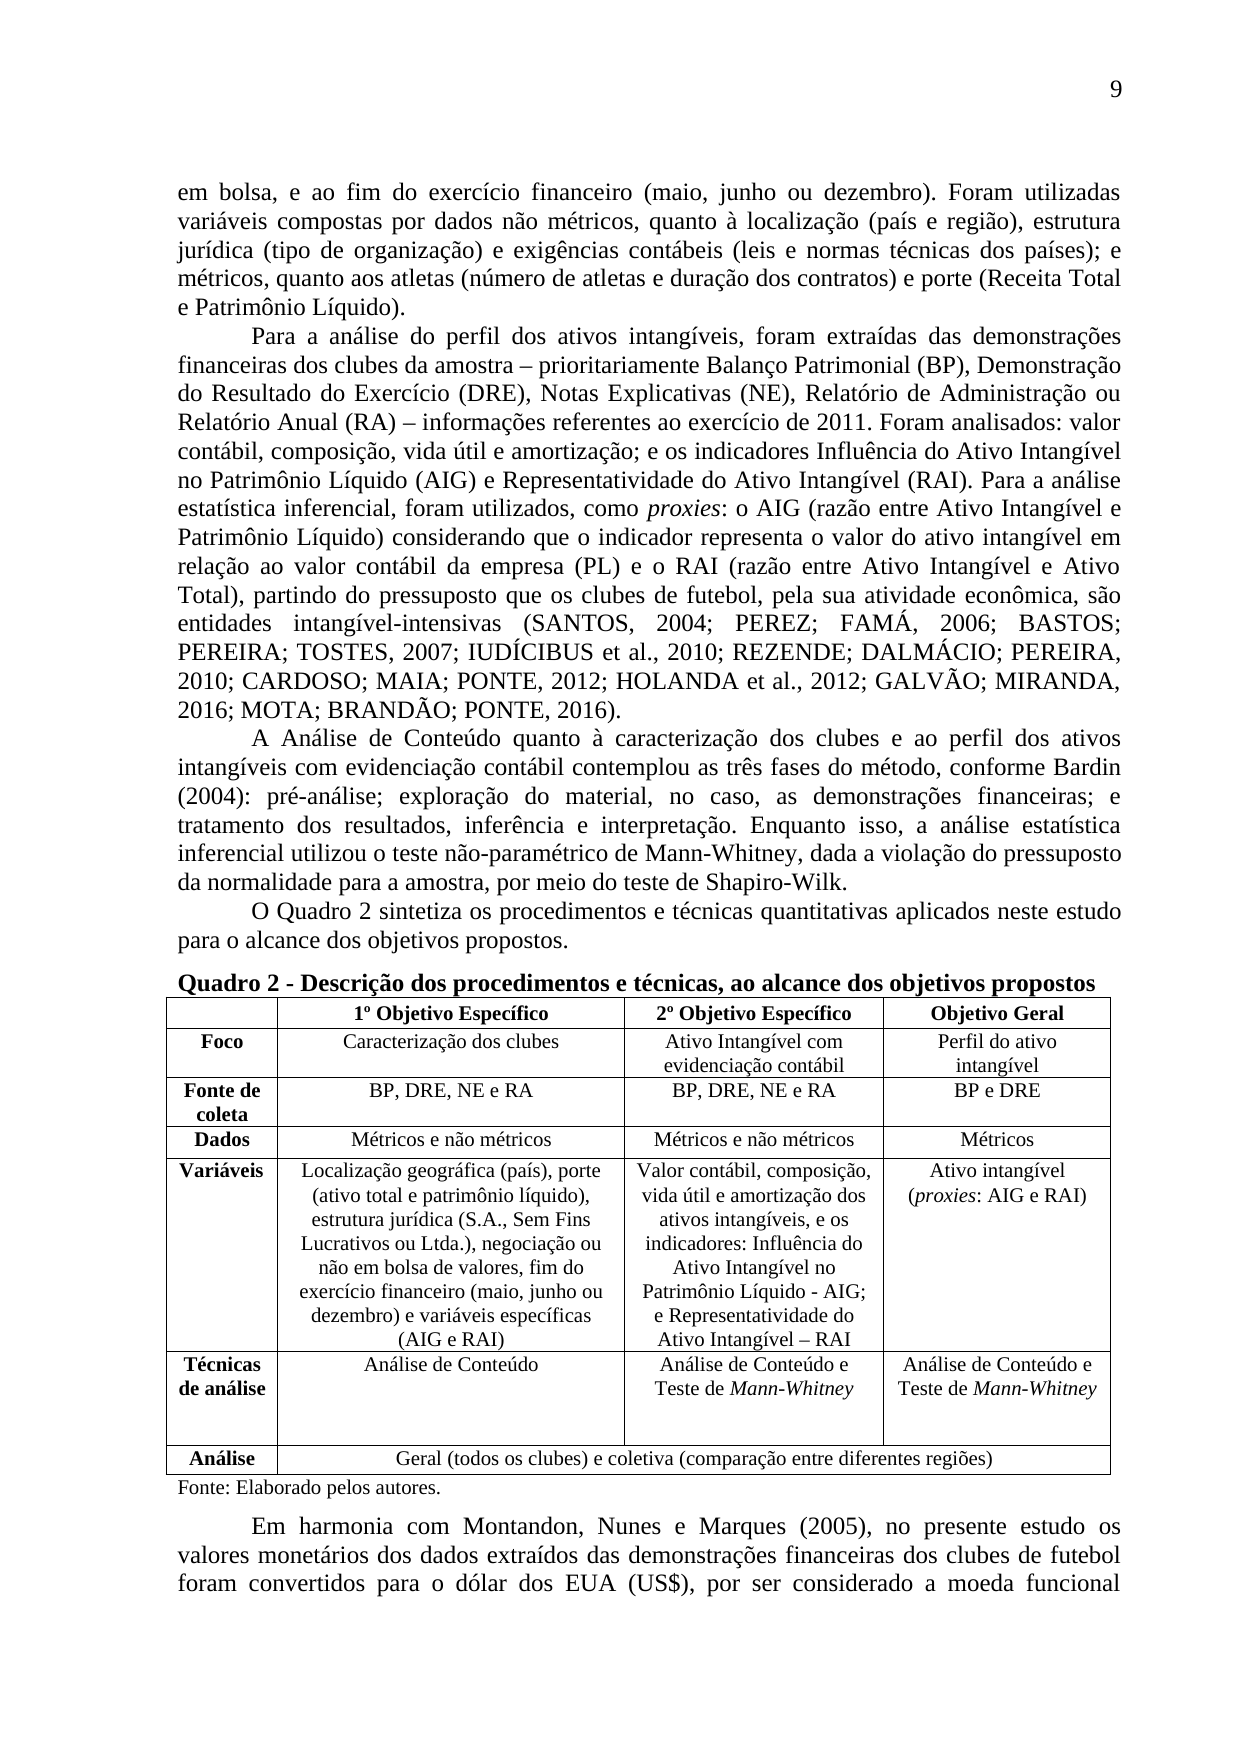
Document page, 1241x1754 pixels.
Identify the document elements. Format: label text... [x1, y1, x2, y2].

table_cell Perfil do ativo intangível [884, 1029, 1110, 1077]
table_cell Geral (todos os clubes) e coletiva (comparação entre diferentes regiões) [278, 1446, 1110, 1474]
table_cell Métricos e não métricos [278, 1127, 624, 1157]
table_cell Análise de Conteúdo e Teste de Mann-Whitney [625, 1352, 883, 1445]
table_cell Variáveis [167, 1159, 277, 1351]
table_cell Técnicas de análise [167, 1352, 277, 1445]
table_header Objetivo Geral [884, 998, 1110, 1028]
table_cell Foco [167, 1029, 277, 1077]
table_cell Caracterização dos clubes [278, 1029, 624, 1077]
table_header [167, 998, 277, 1028]
table_cell Análise de Conteúdo e Teste de Mann-Whitney [884, 1352, 1110, 1445]
text A Análise de Conteúdo quanto à caracterização dos clubes e ao perfil dos ativos intangíveis com evidenciação contábil contemplou as três fases do método, conforme Bardin (2004): pré-análise; exploração do material, no caso, as demonstrações financeiras; e tratamento dos resultados, inferência e interpretação. Enquanto isso, a análise estatística inferencial utilizou o teste não-paramétrico de Mann-Whitney, dada a violação do pressuposto da normalidade para a amostra, por meio do teste de Shapiro-Wilk. [177, 723, 1122, 896]
table_cell Dados [167, 1127, 277, 1157]
table_header 2º Objetivo Específico [625, 998, 883, 1028]
table_cell Ativo intangível (proxies: AIG e RAI) [884, 1159, 1110, 1351]
table_cell Ativo Intangível com evidenciação contábil [625, 1029, 883, 1077]
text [177, 1511, 1122, 1597]
table_cell BP, DRE, NE e RA [625, 1078, 883, 1126]
text Para a análise do perfil dos ativos intangíveis, foram extraídas das demonstrações financeiras dos clubes da amostra – prioritariamente Balanço Patrimonial (BP), Demonstração do Resultado do Exercício (DRE), Notas Explicativas (NE), Relatório de Administração ou Relatório Anual (RA) – informações referentes ao exercício de 2011. Foram analisados: valor contábil, composição, vida útil e amortização; e os indicadores Influência do Ativo Intangível no Patrimônio Líquido (AIG) e Representatividade do Ativo Intangível (RAI). Para a análise estatística inferencial, foram utilizados, como proxies: o AIG (razão entre Ativo Intangível e Patrimônio Líquido) considerando que o indicador representa o valor do ativo intangível em relação ao valor contábil da empresa (PL) e o RAI (razão entre Ativo Intangível e Ativo Total), partindo do pressuposto que os clubes de futebol, pela sua atividade econômica, são entidades intangível-intensivas (SANTOS, 2004; PEREZ; FAMÁ, 2006; BASTOS; PEREIRA; TOSTES, 2007; IUDÍCIBUS et al., 2010; REZENDE; DALMÁCIO; PEREIRA, 2010; CARDOSO; MAIA; PONTE, 2012; HOLANDA et al., 2012; GALVÃO; MIRANDA, 2016; MOTA; BRANDÃO; PONTE, 2016). [177, 321, 1122, 723]
table_cell BP e DRE [884, 1078, 1110, 1126]
table_cell Métricos e não métricos [625, 1127, 883, 1157]
table_cell Métricos [884, 1127, 1110, 1157]
table_cell Análise [167, 1446, 277, 1474]
table_cell Localização geográfica (país), porte (ativo total e patrimônio líquido), estrutura jurídica (S.A., Sem Fins Lucrativos ou Ltda.), negociação ou não em bolsa de valores, fim do exercício financeiro (maio, junho ou dezembro) e variáveis específicas (AIG e RAI) [278, 1159, 624, 1351]
table_header 1º Objetivo Específico [278, 998, 624, 1028]
table_cell Análise de Conteúdo [278, 1352, 624, 1445]
table_cell BP, DRE, NE e RA [278, 1078, 624, 1126]
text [177, 177, 1122, 321]
text Fonte: Elaborado pelos autores. [177, 1475, 1122, 1499]
text Quadro 2 - Descrição dos procedimentos e técnicas, ao alcance dos objetivos propostos [177, 968, 1122, 997]
table_cell Fonte de coleta [167, 1078, 277, 1126]
table_cell Valor contábil, composição, vida útil e amortização dos ativos intangíveis, e os indicadores: Influência do Ativo Intangível no Patrimônio Líquido - AIG; e Representatividade do Ativo Intangível – RAI [625, 1159, 883, 1351]
text O Quadro 2 sintetiza os procedimentos e técnicas quantitativas aplicados neste estudo para o alcance dos objetivos propostos. [177, 896, 1122, 953]
